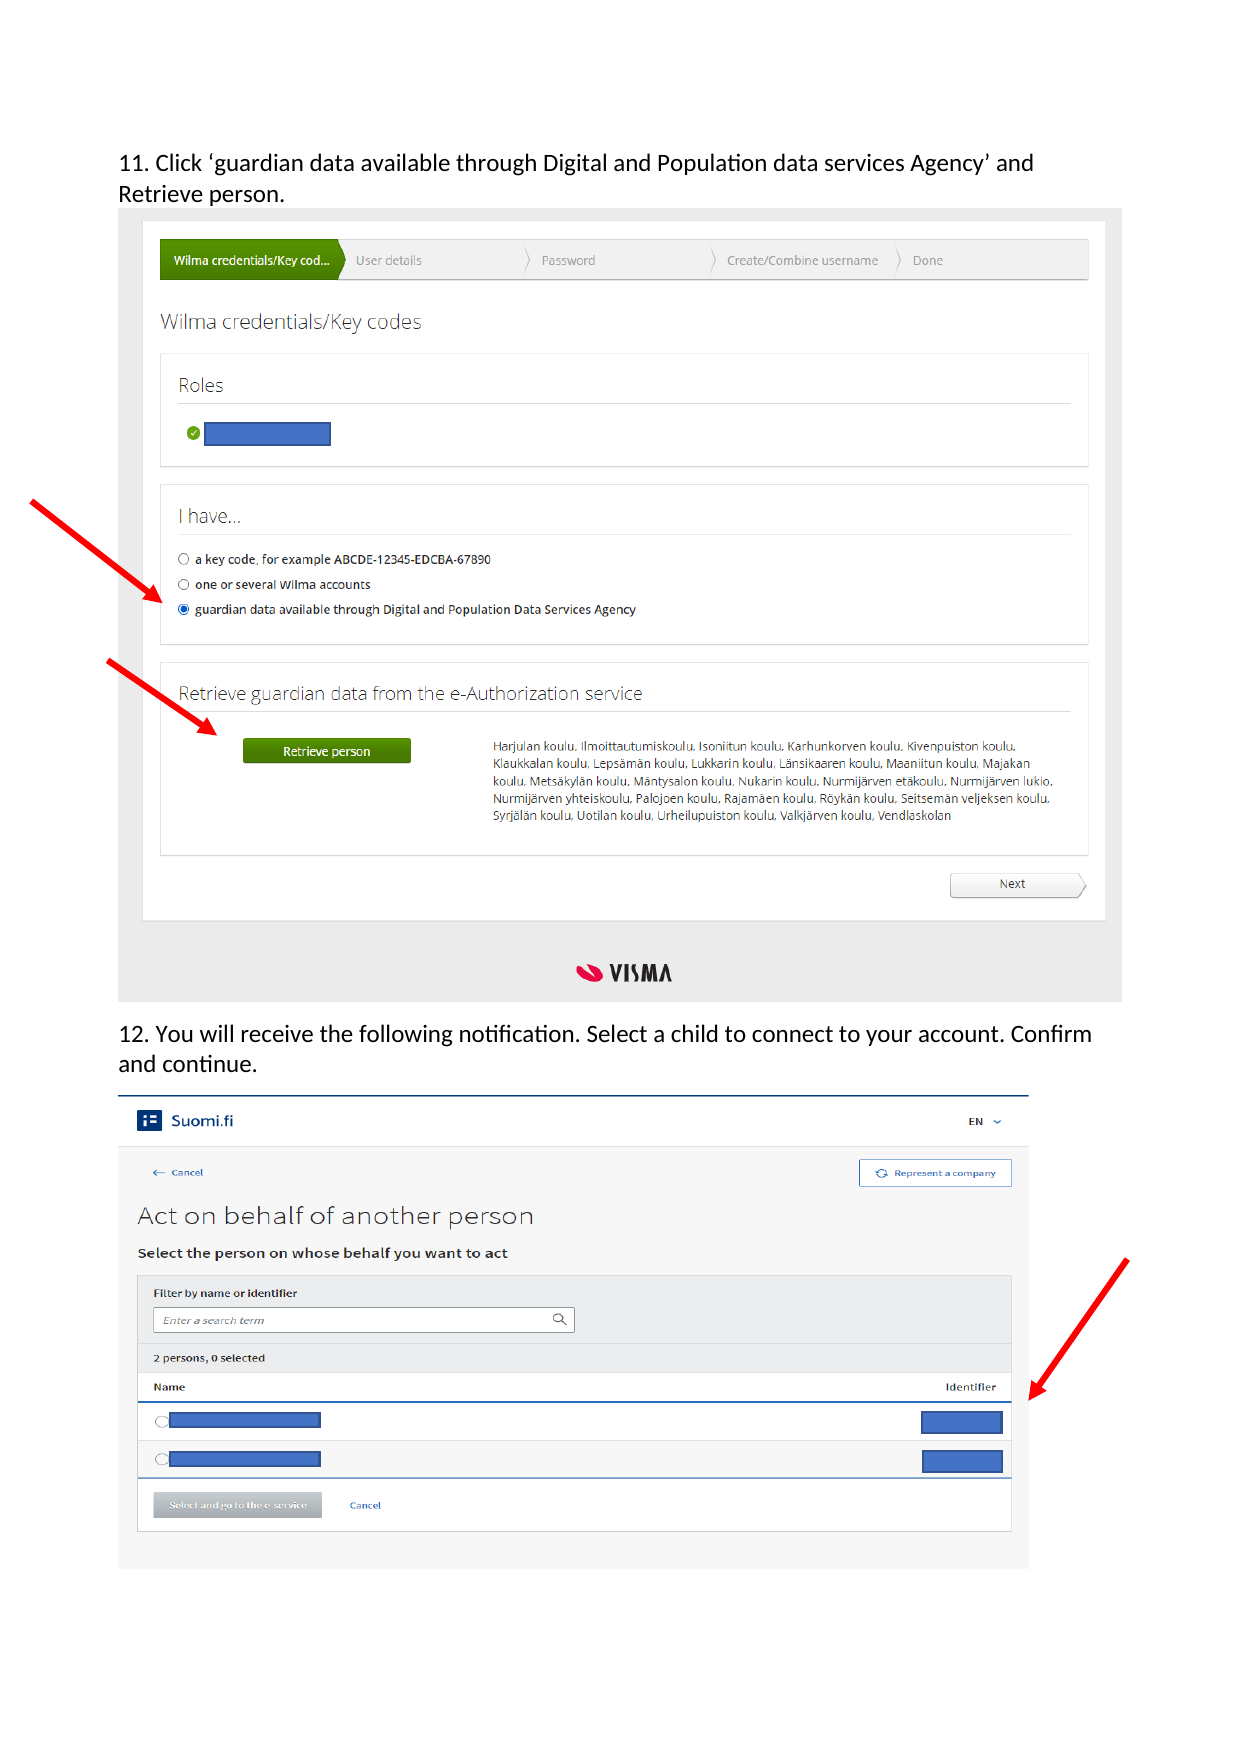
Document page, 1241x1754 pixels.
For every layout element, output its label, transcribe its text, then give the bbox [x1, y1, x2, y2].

text 11. Click ‘​guardian data available through Digital and Population data services Agency’ and Retrieve person. [118, 148, 1122, 208]
picture [118, 208, 1123, 1002]
text 12. You will receive the following notification. Select a child to connect to your account. Confirm and continue. [118, 1018, 1122, 1079]
picture [118, 1095, 1029, 1569]
